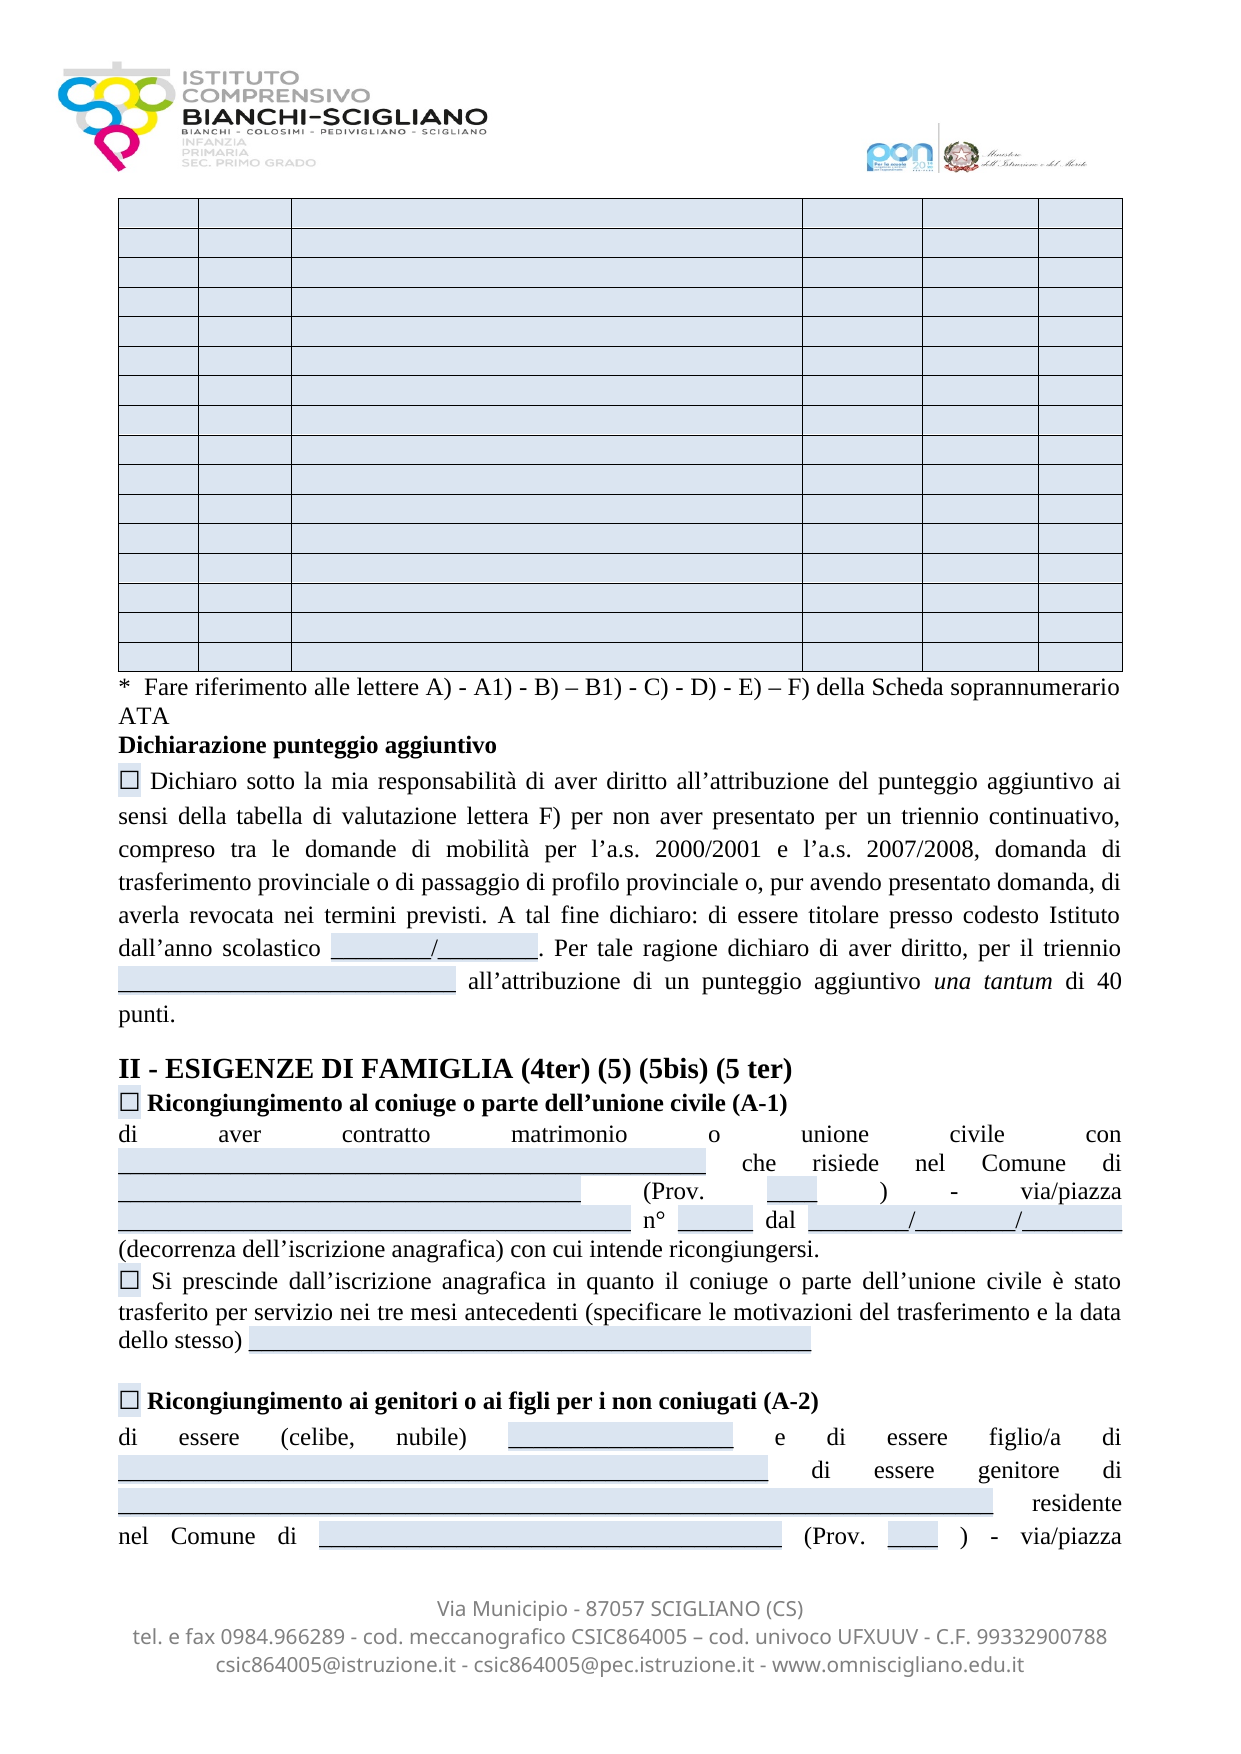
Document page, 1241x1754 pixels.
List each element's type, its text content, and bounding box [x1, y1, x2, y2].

text Dichiarazione punteggio aggiuntivo [118, 730, 1122, 758]
table_cell [1039, 436, 1122, 464]
text Ricongiungimento ai genitori o ai figli per i non coniugati (A-2) [141, 1383, 1122, 1417]
table_cell [1039, 524, 1122, 553]
table_cell [119, 613, 198, 642]
table_cell [199, 495, 291, 523]
table_cell [119, 258, 198, 287]
table_cell [292, 229, 802, 257]
table_cell [803, 436, 922, 464]
text II - ESIGENZE DI FAMIGLIA (4ter) (5) (5bis) (5 ter) [118, 1051, 1122, 1085]
table_cell [923, 524, 1038, 553]
table_cell [292, 436, 802, 464]
text Si prescinde dall’iscrizione anagrafica in quanto il coniuge o parte dell’unione civile è stato trasferito per servizio nei tre mesi antecedenti (specificare le motivazioni del trasferimento e la data dello stesso) [118, 1263, 1122, 1354]
table_cell [292, 258, 802, 287]
table_cell [923, 376, 1038, 405]
table_cell [119, 465, 198, 494]
table_cell [199, 643, 291, 671]
table_cell [292, 347, 802, 375]
table_cell [803, 643, 922, 671]
table_cell [199, 584, 291, 612]
table_cell [803, 554, 922, 582]
table_cell [803, 465, 922, 494]
table_cell [199, 554, 291, 582]
table_cell [119, 317, 198, 346]
table_cell [119, 347, 198, 375]
table_cell [1039, 317, 1122, 346]
table_cell [1039, 554, 1122, 582]
table_cell [1039, 465, 1122, 494]
table_cell [923, 347, 1038, 375]
table_cell [292, 199, 802, 227]
text * Fare riferimento alle lettere A) - A1) - B) – B1) - C) - D) - E) – F) della Scheda soprannumerario ATA [118, 672, 1122, 730]
table_cell [803, 376, 922, 405]
table_cell [199, 613, 291, 642]
table_cell [199, 229, 291, 257]
table_cell [803, 347, 922, 375]
table_cell [292, 524, 802, 553]
table_cell [923, 258, 1038, 287]
table_cell [803, 613, 922, 642]
table_cell [923, 495, 1038, 523]
table_cell [923, 613, 1038, 642]
table_cell [199, 347, 291, 375]
table_cell [292, 288, 802, 316]
table_cell [199, 376, 291, 405]
table_cell [1039, 406, 1122, 434]
table_cell [119, 436, 198, 464]
table_cell [292, 465, 802, 494]
table_cell [1039, 613, 1122, 642]
table_cell [923, 554, 1038, 582]
table_cell [1039, 258, 1122, 287]
table_cell [199, 288, 291, 316]
table_cell [292, 495, 802, 523]
table_cell [199, 436, 291, 464]
table_cell [292, 584, 802, 612]
table_cell [292, 376, 802, 405]
text Dichiaro sotto la mia responsabilità di aver diritto all’attribuzione del punteggio aggiuntivo ai sensi della tabella di valutazione lettera F) per non aver presentato per un triennio continuativo, compreso tra le domande di mobilità per l’a.s. 2000/2001 e l’a.s. 2007/2008, domanda di trasferimento provinciale o di passaggio di profilo provinciale o, pur avendo presentato domanda, di averla revocata nei termini previsti. A tal fine dichiaro: di essere titolare presso codesto Istituto dall’anno scolastico . Per tale ragione dichiaro di aver diritto, per il triennio all’attribuzione di un punteggio aggiuntivo una tantum di 40 punti. [118, 763, 1122, 1028]
table_cell [803, 406, 922, 434]
table_cell [119, 199, 198, 227]
table_cell [199, 258, 291, 287]
table_cell [199, 465, 291, 494]
table_cell [923, 643, 1038, 671]
table_cell [1039, 199, 1122, 227]
table_cell [292, 643, 802, 671]
table_cell [119, 554, 198, 582]
table_cell [803, 495, 922, 523]
table_cell [923, 465, 1038, 494]
table_cell [803, 258, 922, 287]
table_cell [292, 554, 802, 582]
table_cell [923, 436, 1038, 464]
table_cell [1039, 584, 1122, 612]
table_cell [923, 229, 1038, 257]
table_cell [803, 288, 922, 316]
table_cell [1039, 347, 1122, 375]
table_cell [803, 524, 922, 553]
table_cell [1039, 288, 1122, 316]
text di aver contratto matrimonio o unione civile con che risiede nel Comune di (Prov. ) - via/piazza n° dal (decorrenza dell’iscrizione anagrafica) con cui intende ricongiungersi. [118, 1119, 1122, 1263]
table_cell [119, 643, 198, 671]
table_cell [119, 376, 198, 405]
text Ricongiungimento al coniuge o parte dell’unione civile (A-1) [141, 1085, 1122, 1119]
picture [33, 60, 1087, 172]
table_cell [803, 317, 922, 346]
table_cell [923, 406, 1038, 434]
table_cell [1039, 643, 1122, 671]
table_cell [119, 406, 198, 434]
table_cell [803, 199, 922, 227]
table_cell [1039, 495, 1122, 523]
table_cell [119, 524, 198, 553]
table_cell [923, 288, 1038, 316]
table_cell [199, 199, 291, 227]
table_cell [803, 229, 922, 257]
table_cell [923, 317, 1038, 346]
table_cell [1039, 229, 1122, 257]
table_cell [119, 495, 198, 523]
table_cell [923, 199, 1038, 227]
table_cell [1039, 376, 1122, 405]
table_cell [803, 584, 922, 612]
table_cell [923, 584, 1038, 612]
table_cell [292, 613, 802, 642]
table_cell [199, 524, 291, 553]
table_cell [119, 584, 198, 612]
table_cell [292, 406, 802, 434]
table_cell [119, 288, 198, 316]
table_cell [292, 317, 802, 346]
table_cell [119, 229, 198, 257]
table_cell [199, 406, 291, 434]
table_cell [199, 317, 291, 346]
